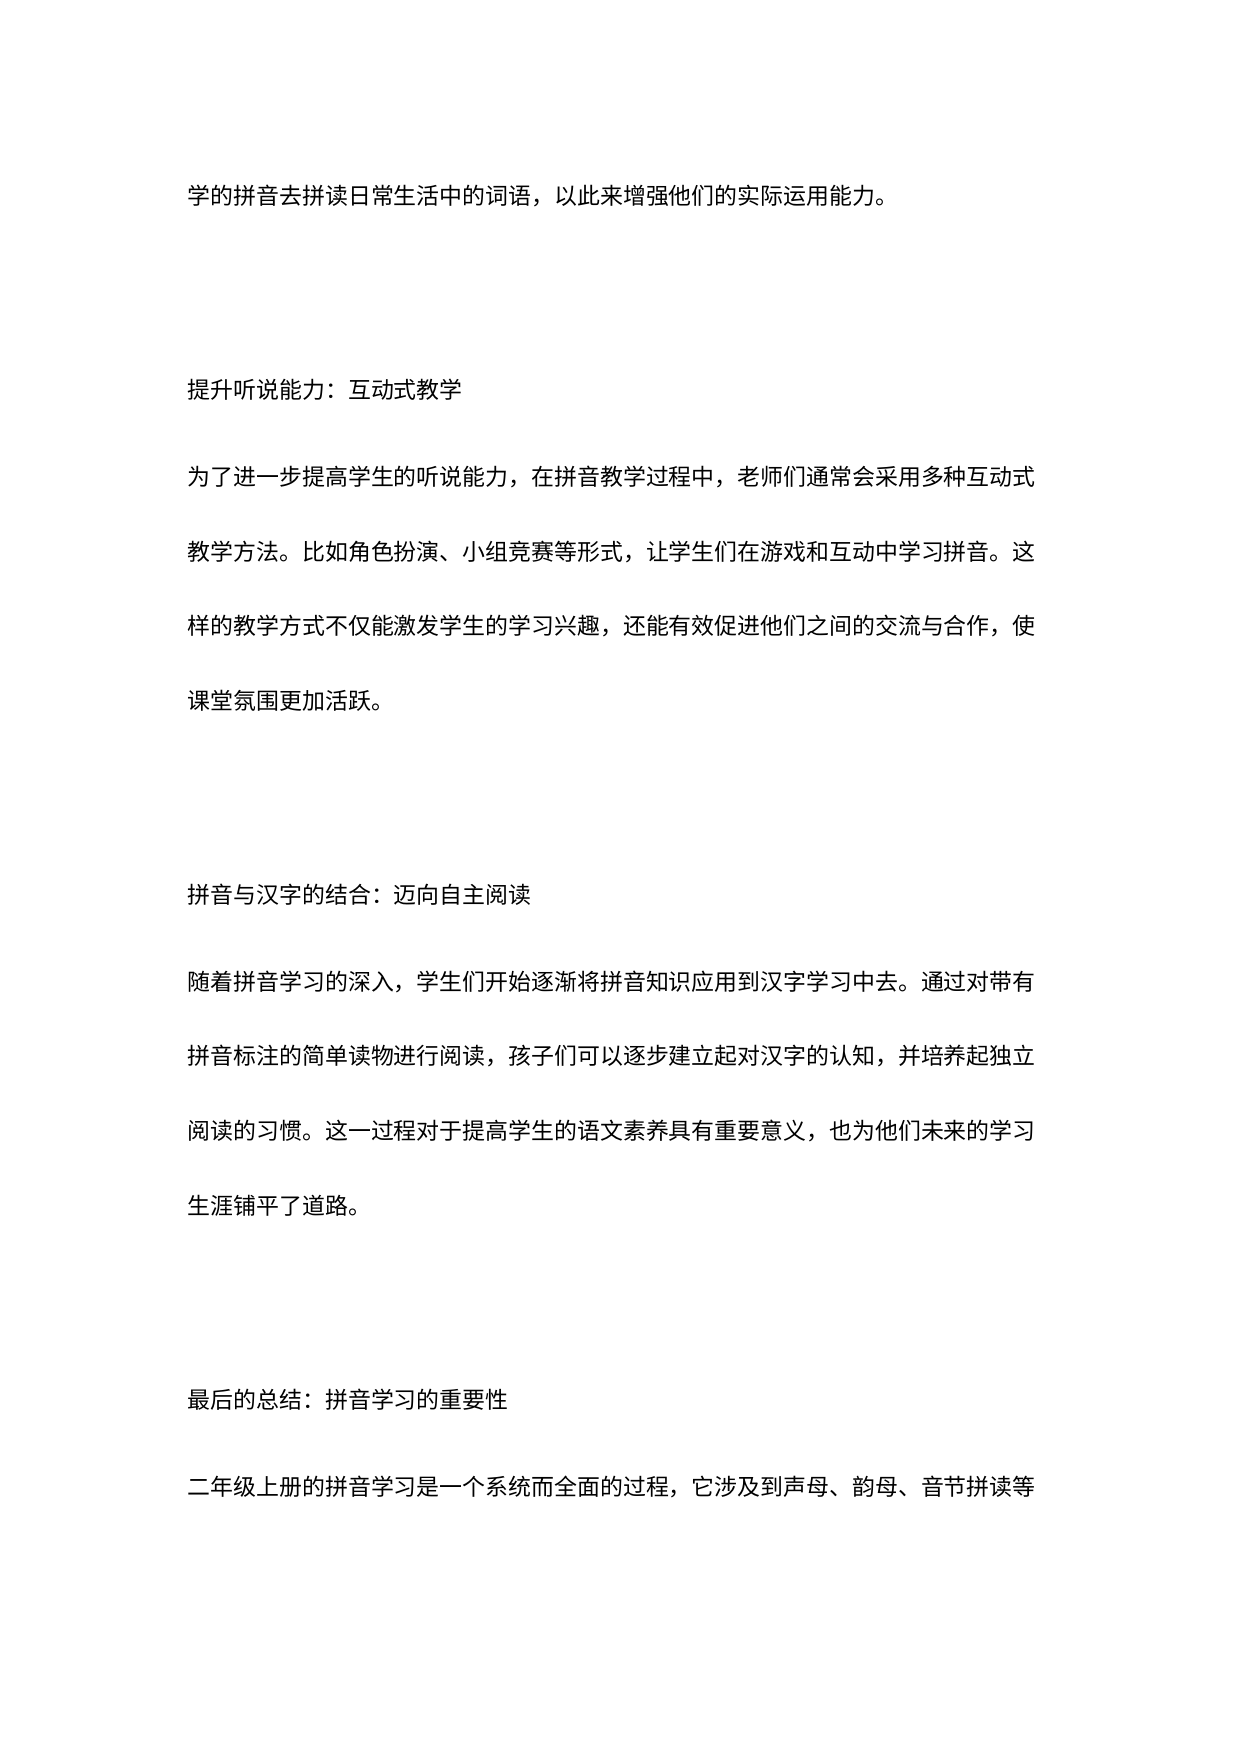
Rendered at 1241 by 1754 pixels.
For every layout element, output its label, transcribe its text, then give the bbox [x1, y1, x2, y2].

text 为了进一步提高学生的听说能力，在拼音教学过程中，老师们通常会采用多种互动式教学方法。比如角色扮演、小组竞赛等形式，让学生们在游戏和互动中学习拼音。这样的教学方式不仅能激发学生的学习兴趣，还能有效促进他们之间的交流与合作，使课堂氛围更加活跃。 [187, 443, 1053, 732]
text 提升听说能力：互动式教学 [187, 356, 1053, 421]
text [187, 1453, 1053, 1518]
text 拼音与汉字的结合：迈向自主阅读 [187, 861, 1053, 926]
text 随着拼音学习的深入，学生们开始逐渐将拼音知识应用到汉字学习中去。通过对带有拼音标注的简单读物进行阅读，孩子们可以逐步建立起对汉字的认知，并培养起独立阅读的习惯。这一过程对于提高学生的语文素养具有重要意义，也为他们未来的学习生涯铺平了道路。 [187, 948, 1053, 1237]
text 最后的总结：拼音学习的重要性 [187, 1366, 1053, 1431]
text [187, 162, 1053, 227]
